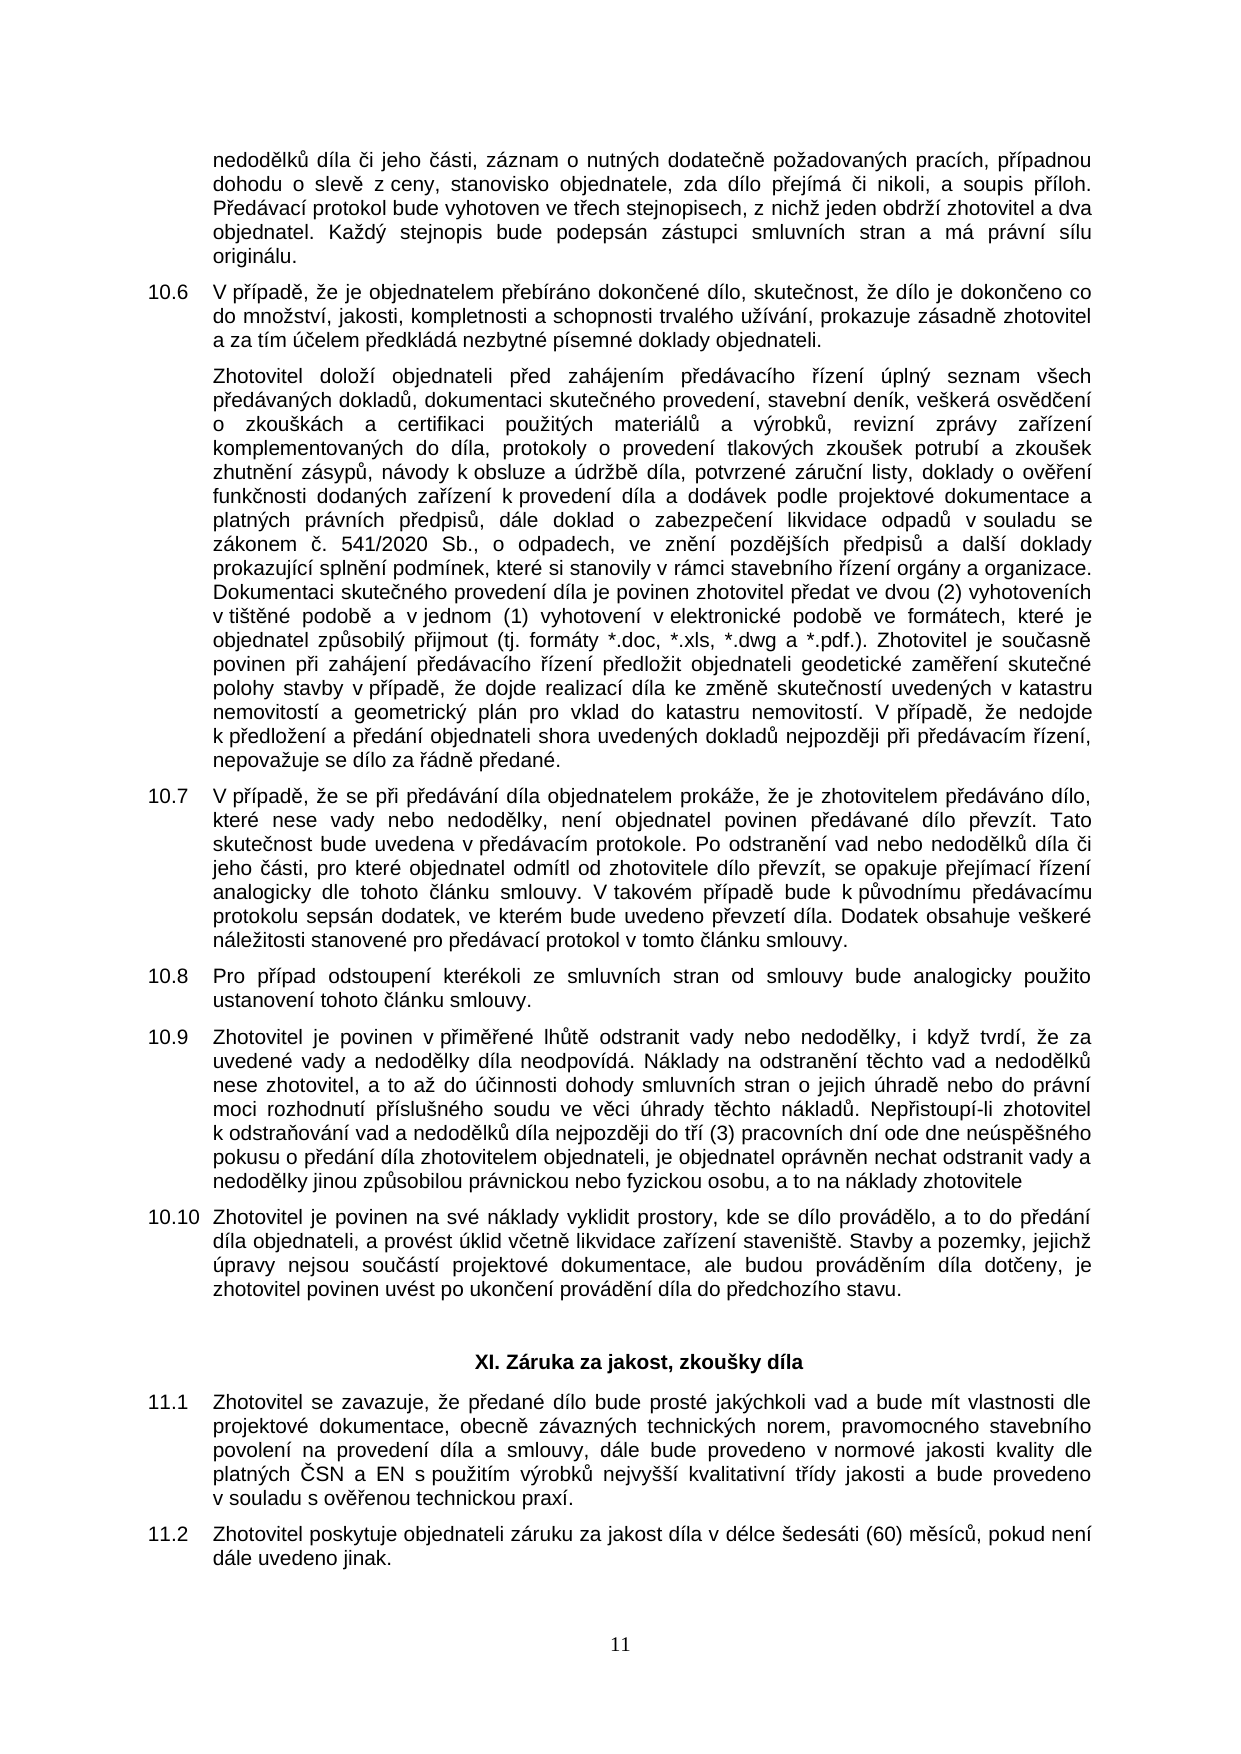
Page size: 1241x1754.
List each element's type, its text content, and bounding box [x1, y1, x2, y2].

list Zhotovitel se zavazuje, že předané dílo bude prosté jakýchkoli vad a bude mít vlastnosti dle projektové dokumentace, obecně závazných technických norem, pravomocného stavebního povolení na provedení díla a smlouvy, dále bude provedeno v normové jakosti kvality dle platných ČSN a EN s použitím výrobků nejvyšší kvalitativní třídy jakosti a bude provedeno v souladu s ověřenou technickou praxí. [148, 1390, 1093, 1509]
list Zhotovitel je povinen v přiměřené lhůtě odstranit vady nebo nedodělky, i když tvrdí, že za uvedené vady a nedodělky díla neodpovídá. Náklady na odstranění těchto vad a nedodělků nese zhotovitel, a to až do účinnosti dohody smluvních stran o jejich úhradě nebo do právní moci rozhodnutí příslušného soudu ve věci úhrady těchto nákladů. Nepřistoupí-li zhotovitel k odstraňování vad a nedodělků díla nejpozději do tří (3) pracovních dní ode dne neúspěšného pokusu o předání díla zhotovitelem objednateli, je objednatel oprávněn nechat odstranit vady a nedodělky jinou způsobilou právnickou nebo fyzickou osobu, a to na náklady zhotovitele [148, 1025, 1093, 1192]
list Pro případ odstoupení kterékoli ze smluvních stran od smlouvy bude analogicky použito ustanovení tohoto článku smlouvy. [148, 964, 1093, 1012]
list V případě, že se při předávání díla objednatelem prokáže, že je zhotovitelem předáváno dílo, které nese vady nebo nedodělky, není objednatel povinen předávané dílo převzít. Tato skutečnost bude uvedena v předávacím protokole. Po odstranění vad nebo nedodělků díla či jeho části, pro které objednatel odmítl od zhotovitele dílo převzít, se opakuje přejímací řízení analogicky dle tohoto článku smlouvy. V takovém případě bude k původnímu předávacímu protokolu sepsán dodatek, ve kterém bude uvedeno převzetí díla. Dodatek obsahuje veškeré náležitosti stanovené pro předávací protokol v tomto článku smlouvy. [148, 784, 1093, 952]
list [148, 148, 1093, 267]
list Zhotovitel poskytuje objednateli záruku za jakost díla v délce šedesáti (60) měsíců, pokud není dále uvedeno jinak. [148, 1522, 1093, 1570]
list Zhotovitel je povinen na své náklady vyklidit prostory, kde se dílo provádělo, a to do předání díla objednateli, a provést úklid včetně likvidace zařízení staveniště. Stavby a pozemky, jejichž úpravy nejsou součástí projektové dokumentace, ale budou prováděním díla dotčeny, je zhotovitel povinen uvést po ukončení provádění díla do předchozího stavu. [148, 1205, 1093, 1301]
list V případě, že je objednatelem přebíráno dokončené dílo, skutečnost, že dílo je dokončeno co do množství, jakosti, kompletnosti a schopnosti trvalého užívání, prokazuje zásadně zhotovitel a za tím účelem předkládá nezbytné písemné doklady objednateli. [148, 280, 1093, 352]
text Zhotovitel doloží objednateli před zahájením předávacího řízení úplný seznam všech předávaných dokladů, dokumentaci skutečného provedení, stavební deník, veškerá osvědčení o zkouškách a certifikaci použitých materiálů a výrobků, revizní zprávy zařízení komplementovaných do díla, protokoly o provedení tlakových zkoušek potrubí a zkoušek zhutnění zásypů, návody k obsluze a údržbě díla, potvrzené záruční listy, doklady o ověření funkčnosti dodaných zařízení k provedení díla a dodávek podle projektové dokumentace a platných právních předpisů, dále doklad o zabezpečení likvidace odpadů v souladu se zákonem č. 541/2020 Sb., o odpadech, ve znění pozdějších předpisů a další doklady prokazující splnění podmínek, které si stanovily v rámci stavebního řízení orgány a organizace. Dokumentaci skutečného provedení díla je povinen zhotovitel předat ve dvou (2) vyhotoveních v tištěné podobě a v jednom (1) vyhotovení v elektronické podobě ve formátech, které je objednatel způsobilý přijmout (tj. formáty *.doc, *.xls, *.dwg a *.pdf.). Zhotovitel je současně povinen při zahájení předávacího řízení předložit objednateli geodetické zaměření skutečné polohy stavby v případě, že dojde realizací díla ke změně skutečností uvedených v katastru nemovitostí a geometrický plán pro vklad do katastru nemovitostí. V případě, že nedojde k předložení a předání objednateli shora uvedených dokladů nejpozději při předávacím řízení, nepovažuje se dílo za řádně předané. [213, 364, 1093, 772]
list Záruka za jakost, zkoušky díla [185, 1350, 1093, 1374]
